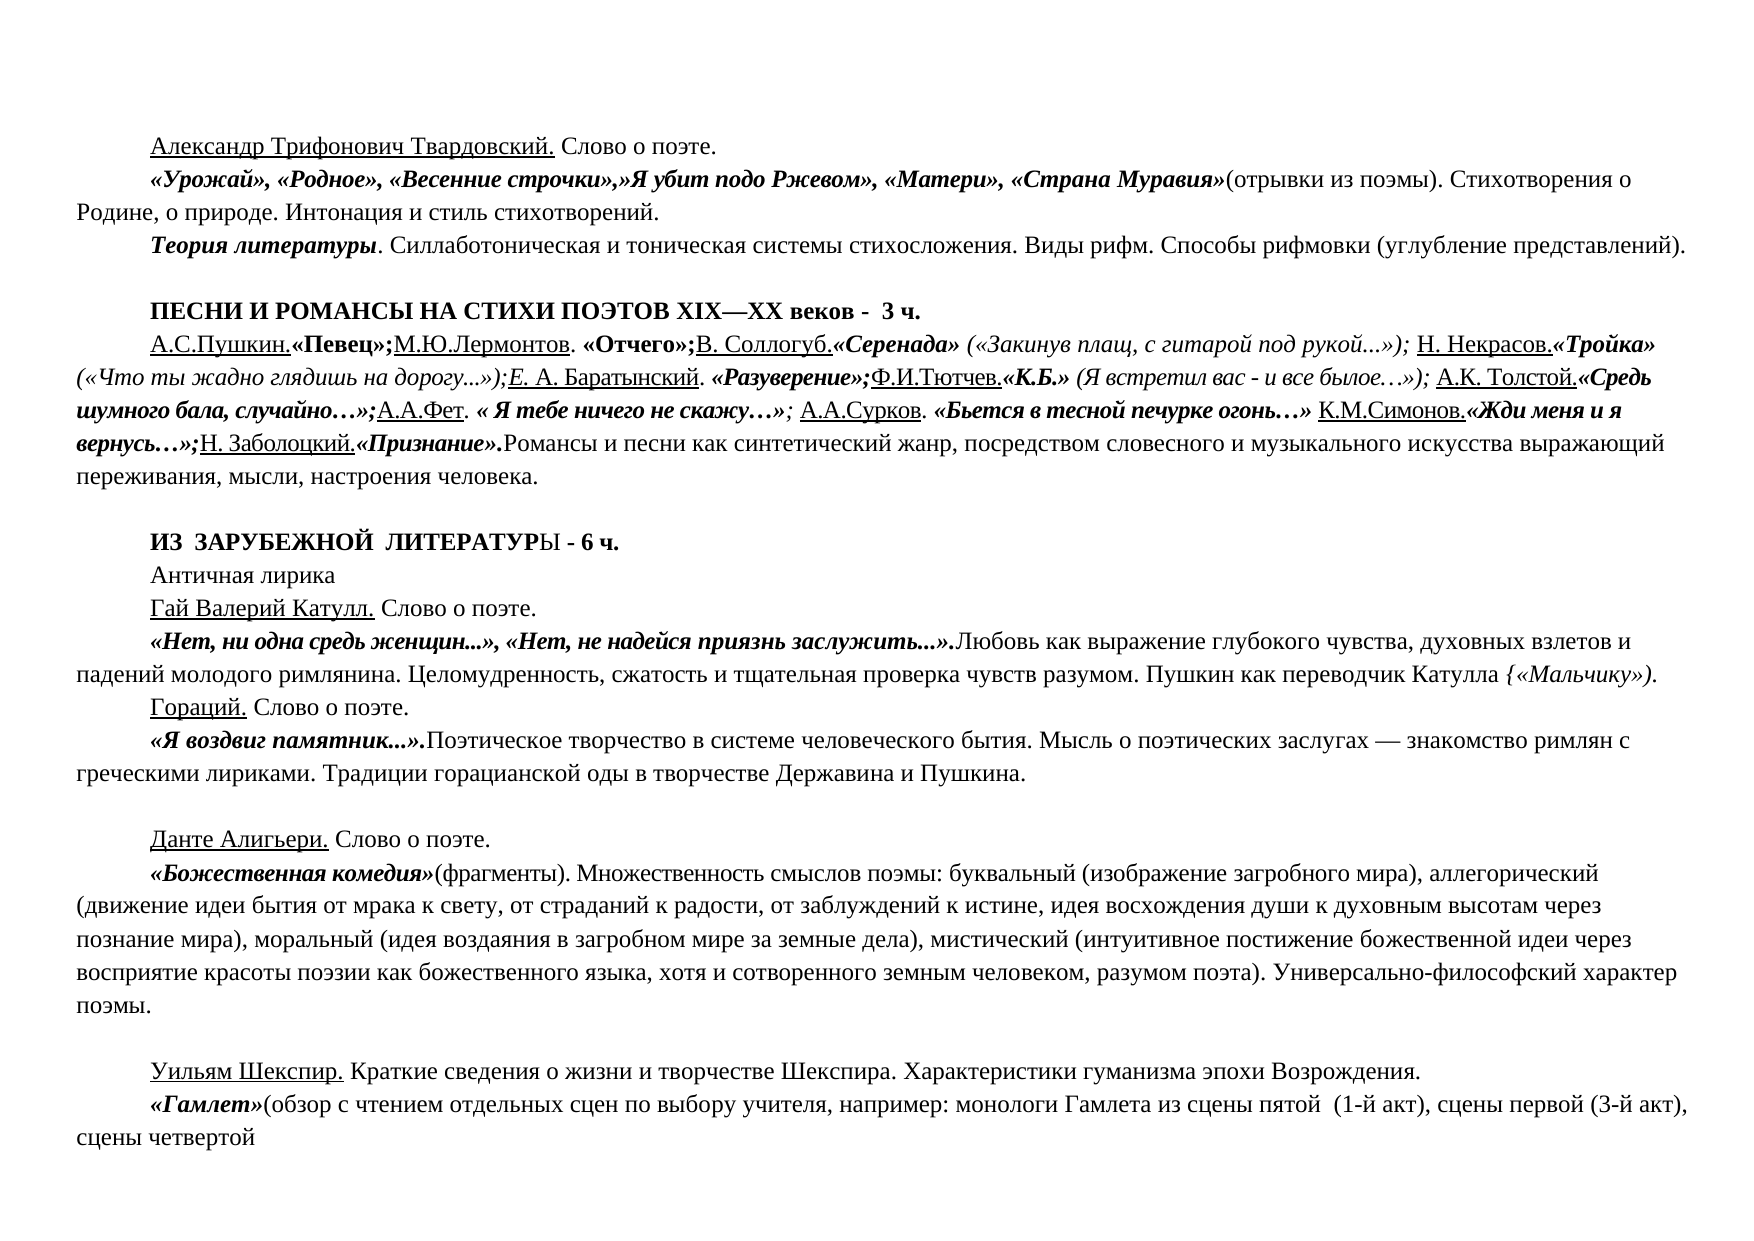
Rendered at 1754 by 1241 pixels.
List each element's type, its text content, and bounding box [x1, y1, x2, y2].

text Данте Алигьери. Слово о поэте. [76, 824, 1698, 853]
text ИЗ ЗАРУБЕЖНОЙ ЛИТЕРАТУРЫ - 6 ч. [76, 527, 1698, 556]
text Теория литературы. Силлаботоническая и тоническая системы стихосложения. Виды рифм. Способы рифмовки (углубление представлений). [76, 230, 1698, 259]
text «Урожай», «Родное», «Весенние строчки»,»Я убит подо Ржевом», «Матери», «Страна Муравия»(отрывки из поэмы). Стихотворения о Родине, о природе. Интонация и стиль стихотворений. [76, 164, 1698, 226]
text Античная лирика [76, 560, 1698, 589]
text Гай Валерий Катулл. Слово о поэте. [76, 593, 1698, 622]
text «Я воздвиг памятник...».Поэтическое творчество в системе человеческого бытия. Мысль о поэтических заслугах — знакомство римлян с греческими лириками. Традиции горацианской оды в творчестве Державина и Пушкина. [76, 726, 1698, 787]
text Уильям Шекспир. Краткие сведения о жизни и творчестве Шекспира. Характеристики гуманизма эпохи Возрождения. [76, 1056, 1698, 1084]
text Гораций. Слово о поэте. [76, 692, 1698, 721]
text А.С.Пушкин.«Певец»;М.Ю.Лермонтов. «Отчего»;В. Соллогуб.«Серенада» («Закинув плащ, с гитарой под рукой...»); Н. Некрасов.«Тройка» («Что ты жадно глядишь на дорогу...»);Е. А. Баратынский. «Разуверение»;Ф.И.Тютчев.«К.Б.» (Я встретил вас - и все былое…»); А.К. Толстой.«Средь шумного бала, случайно…»;А.А.Фет. « Я тебе ничего не скажу…»; А.А.Сурков. «Бьется в тесной печурке огонь…» К.М.Симонов.«Жди меня и я вернусь…»;Н. Заболоцкий.«Признание».Романсы и песни как синтетический жанр, посредством словесного и музыкального искусства выражающий переживания, мысли, настроения человека. [76, 329, 1698, 490]
text Александр Трифонович Твардовский. Слово о поэте. [76, 131, 1698, 160]
text «Нет, ни одна средь женщин...», «Нет, не надейся приязнь заслужить...».Любовь как выражение глубокого чувства, духовных взлетов и падений молодого римлянина. Целомудренность, сжатость и тщательная проверка чувств разумом. Пушкин как переводчик Катулла {«Мальчику»). [76, 626, 1698, 688]
text ПЕСНИ И РОМАНСЫ НА СТИХИ ПОЭТОВ XIX—XX веков - 3 ч. [76, 296, 1698, 325]
text «Божественная комедия»(фрагменты). Множественность смыслов поэмы: буквальный (изображение загробного мира), аллегорический (движение идеи бытия от мрака к свету, от страданий к радости, от заблуждений к истине, идея восхождения души к духовным высотам через познание мира), моральный (идея воздаяния в загробном мире за земные дела), мистический (интуитивное постижение божественной идеи через восприятие красоты поэзии как божественного языка, хотя и сотворенного земным человеком, разумом поэта). Универсально-философский характер поэмы. [76, 858, 1698, 1018]
text «Гамлет»(обзор с чтением отдельных сцен по выбору учителя, например: монологи Гамлета из сцены пятой (1-й акт), сцены первой (3-й акт), сцены четвертой [76, 1089, 1698, 1151]
